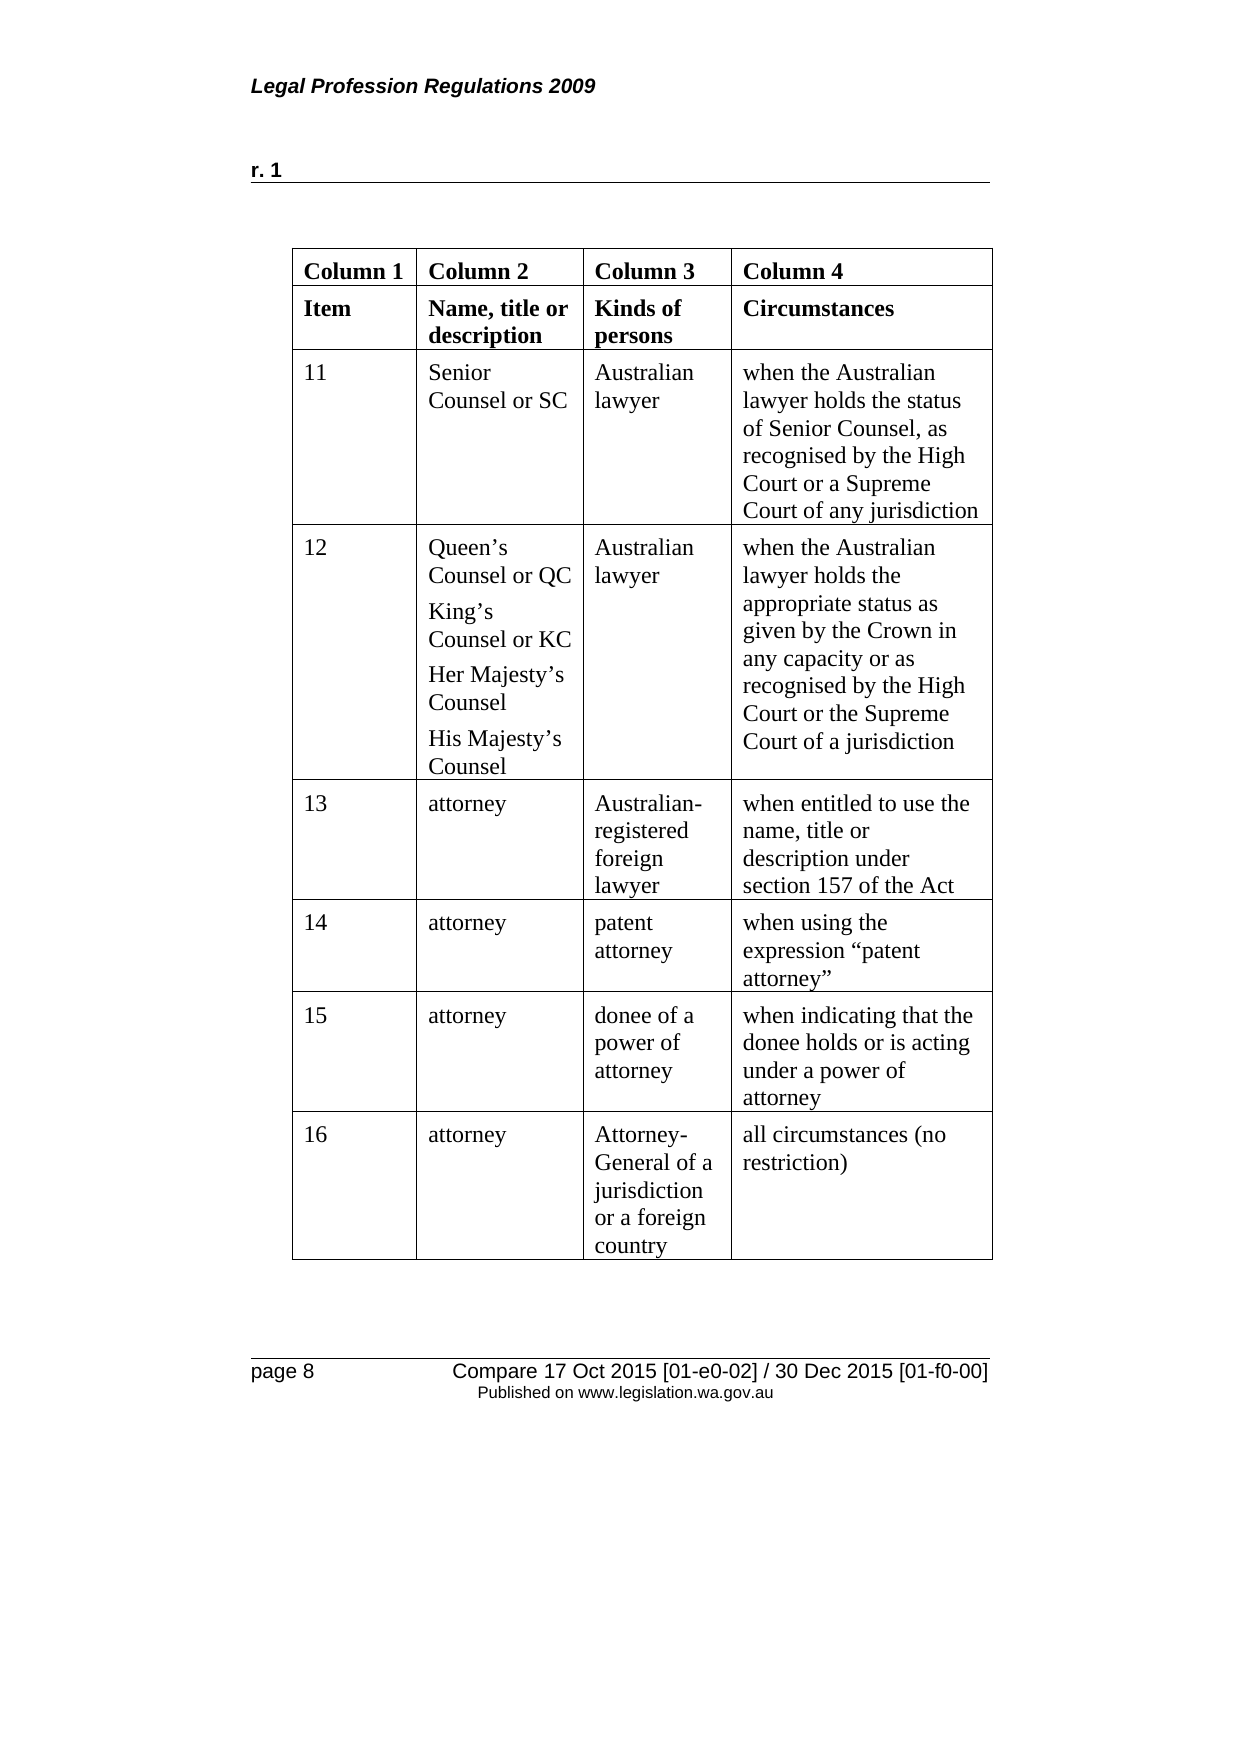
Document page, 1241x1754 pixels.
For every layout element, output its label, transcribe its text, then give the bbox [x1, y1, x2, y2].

table_cell when using the expression “patent attorney” [732, 900, 992, 991]
table_header Column 1 [293, 249, 416, 284]
table_cell patent attorney [584, 900, 731, 991]
table_cell when entitled to use the name, title or description under section 157 of the Act [732, 780, 992, 899]
table_cell 15 [293, 992, 416, 1111]
table_cell Kinds of persons [584, 286, 731, 349]
table_cell Queen’s Counsel or QC King’s Counsel or KC Her Majesty’s Counsel His Majesty’s Counsel [417, 525, 583, 779]
table_cell all circumstances (no restriction) [732, 1112, 992, 1258]
table_header Column 4 [732, 249, 992, 284]
table_cell donee of a power of attorney [584, 992, 731, 1111]
table_header Column 2 [417, 249, 583, 284]
table_cell attorney [417, 900, 583, 991]
table_cell Australian lawyer [584, 525, 731, 779]
table_cell Australian lawyer [584, 350, 731, 524]
table_cell attorney [417, 992, 583, 1111]
table_cell when indicating that the donee holds or is acting under a power of attorney [732, 992, 992, 1111]
table_cell Senior Counsel or SC [417, 350, 583, 524]
table_cell 11 [293, 350, 416, 524]
table_header Column 3 [584, 249, 731, 284]
table_cell 12 [293, 525, 416, 779]
table_cell attorney [417, 780, 583, 899]
table_cell attorney [417, 1112, 583, 1258]
table_cell Item [293, 286, 416, 349]
table_cell Australian- registered foreign lawyer [584, 780, 731, 899]
table_cell 16 [293, 1112, 416, 1258]
table_cell 14 [293, 900, 416, 991]
table_cell when the Australian lawyer holds the status of Senior Counsel, as recognised by the High Court or a Supreme Court of any jurisdiction [732, 350, 992, 524]
table_cell Circumstances [732, 286, 992, 349]
table_cell 13 [293, 780, 416, 899]
table_cell when the Australian lawyer holds the appropriate status as given by the Crown in any capacity or as recognised by the High Court or the Supreme Court of a jurisdiction [732, 525, 992, 779]
table_cell Name, title or description [417, 286, 583, 349]
table_cell Attorney- General of a jurisdiction or a foreign country [584, 1112, 731, 1258]
